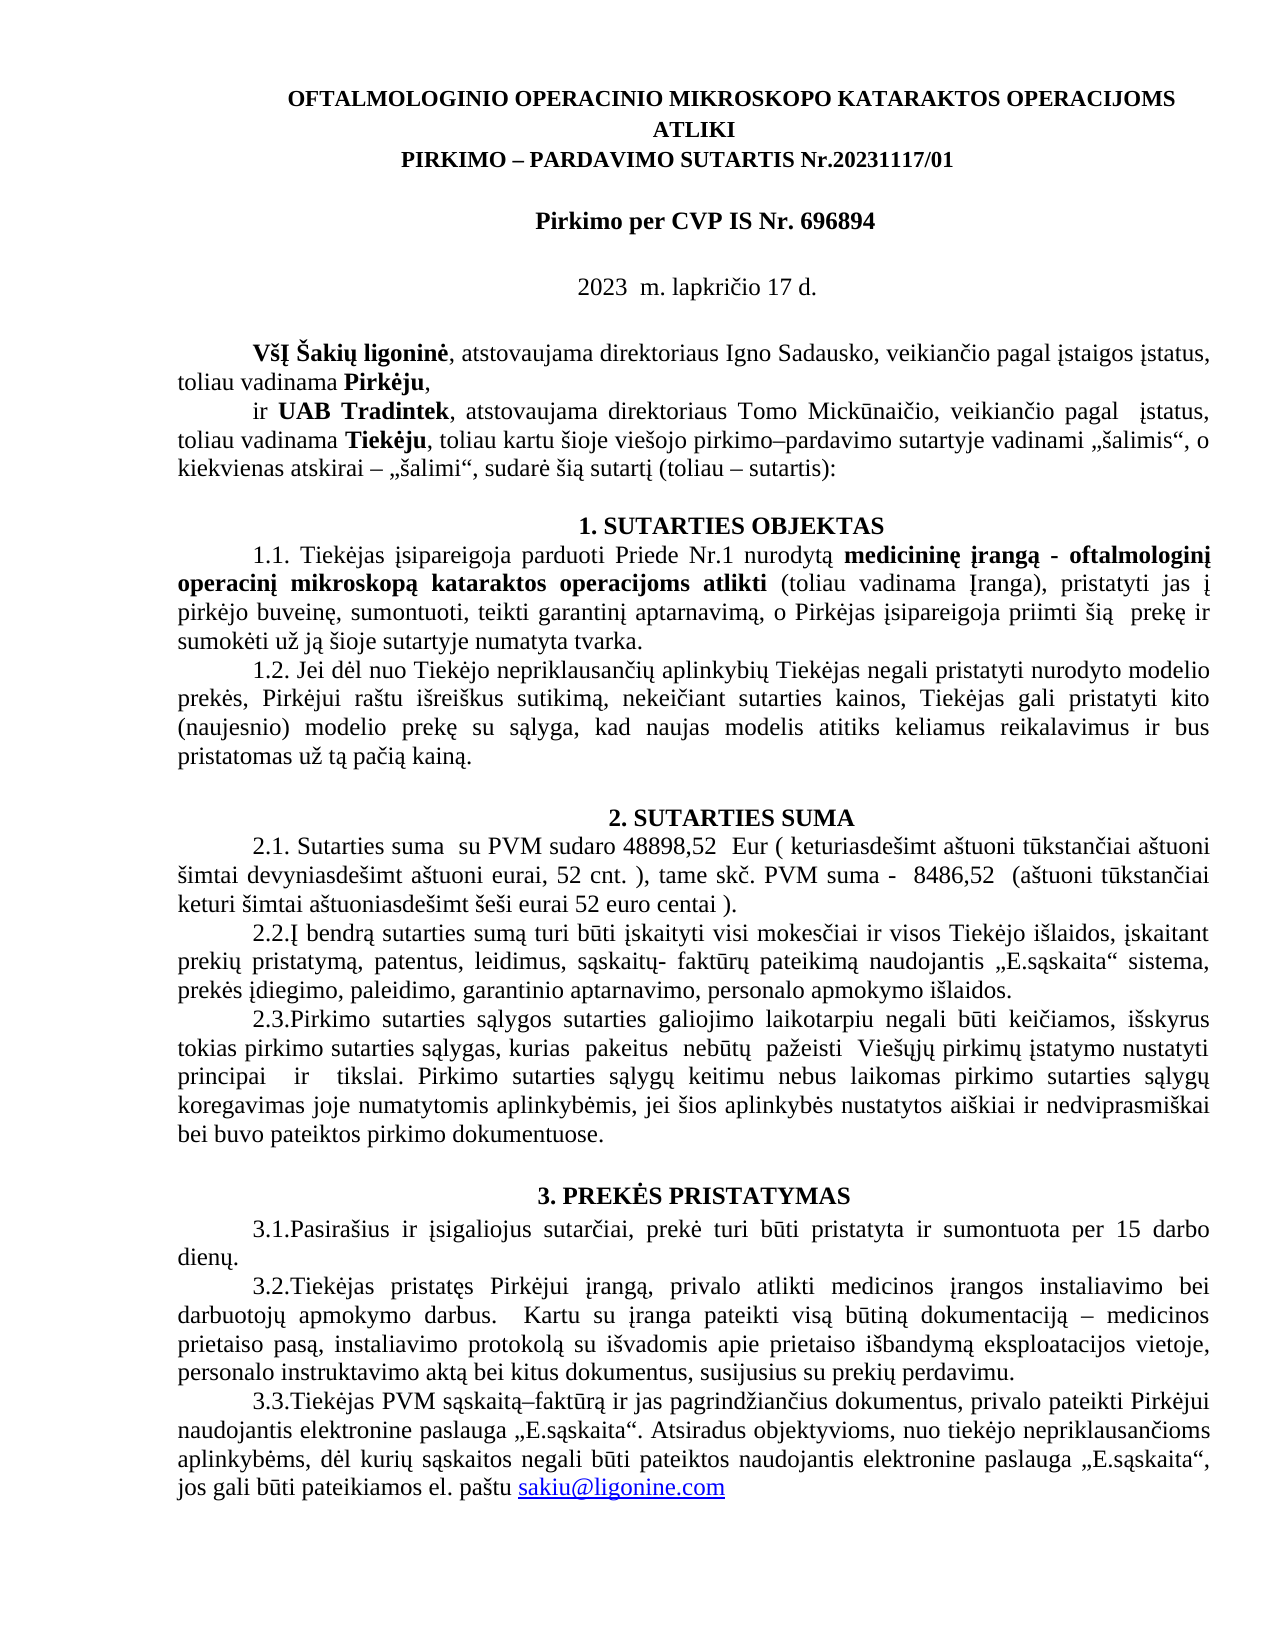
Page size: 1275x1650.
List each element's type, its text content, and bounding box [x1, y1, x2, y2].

text Pirkimo per CVP IS Nr. 696894 [177, 206, 1211, 235]
text 2.1. Sutarties suma su PVM sudaro 48898,52 Eur ( keturiasdešimt aštuoni tūkstančiai aštuoni šimtai devyniasdešimt aštuoni eurai, 52 cnt. ), tame skč. PVM suma - 8486,52 (aštuoni tūkstančiai keturi šimtai aštuoniasdešimt šeši eurai 52 euro centai ). [177, 831, 1211, 918]
text 1.1. Tiekėjas įsipareigoja parduoti Priede Nr.1 nurodytą medicininę įrangą - oftalmologinį operacinį mikroskopą kataraktos operacijoms atlikti (toliau vadinama Įranga), pristatyti jas į pirkėjo buveinę, sumontuoti, teikti garantinį aptarnavimą, o Pirkėjas įsipareigoja priimti šią prekę ir sumokėti už ją šioje sutartyje numatyta tvarka. [177, 540, 1211, 655]
text 2.2.Į bendrą sutarties sumą turi būti įskaityti visi mokesčiai ir visos Tiekėjo išlaidos, įskaitant prekių pristatymą, patentus, leidimus, sąskaitų- faktūrų pateikimą naudojantis „E.sąskaita“ sistema, prekės įdiegimo, paleidimo, garantinio aptarnavimo, personalo apmokymo išlaidos. [177, 918, 1211, 1004]
text 2. SUTARTIES SUMA [177, 803, 1211, 831]
text 3. PREKĖS PRISTATYMAS [177, 1181, 1211, 1209]
text ir UAB Tradintek, atstovaujama direktoriaus Tomo Mickūnaičio, veikiančio pagal įstatus, toliau vadinama Tiekėju, toliau kartu šioje viešojo pirkimo–pardavimo sutartyje vadinami „šalimis“, o kiekvienas atskirai – „šalimi“, sudarė šią sutartį (toliau – sutartis): [177, 396, 1211, 482]
text 3.1.Pasirašius ir įsigaliojus sutarčiai, prekė turi būti pristatyta ir sumontuota per 15 darbo dienų. [177, 1214, 1211, 1271]
text 2023 m. lapkričio 17 d. [177, 272, 1211, 301]
text 3.3.Tiekėjas PVM sąskaitą–faktūrą ir jas pagrindžiančius dokumentus, privalo pateikti Pirkėjui naudojantis elektronine paslauga „E.sąskaita“. Atsiradus objektyvioms, nuo tiekėjo nepriklausančioms aplinkybėms, dėl kurių sąskaitos negali būti pateiktos naudojantis elektronine paslauga „E.sąskaita“, jos gali būti pateikiamos el. paštu sakiu@ligonine.com [177, 1386, 1211, 1501]
text 1. SUTARTIES OBJEKTAS [177, 511, 1211, 540]
text OFTALMOLOGINIO OPERACINIO MIKROSKOPO KATARAKTOS OPERACIJOMS ATLIKI [177, 86, 1211, 142]
text 3.2.Tiekėjas pristatęs Pirkėjui įrangą, privalo atlikti medicinos įrangos instaliavimo bei darbuotojų apmokymo darbus. Kartu su įranga pateikti visą būtiną dokumentaciją – medicinos prietaiso pasą, instaliavimo protokolą su išvadomis apie prietaiso išbandymą eksploatacijos vietoje, personalo instruktavimo aktą bei kitus dokumentus, susijusius su prekių perdavimu. [177, 1271, 1211, 1386]
text VšĮ Šakių ligoninė, atstovaujama direktoriaus Igno Sadausko, veikiančio pagal įstaigos įstatus, toliau vadinama Pirkėju, [177, 338, 1211, 396]
text 2.3.Pirkimo sutarties sąlygos sutarties galiojimo laikotarpiu negali būti keičiamos, išskyrus tokias pirkimo sutarties sąlygas, kurias pakeitus nebūtų pažeisti Viešųjų pirkimų įstatymo nustatyti principai ir tikslai. Pirkimo sutarties sąlygų keitimu nebus laikomas pirkimo sutarties sąlygų koregavimas joje numatytomis aplinkybėmis, jei šios aplinkybės nustatytos aiškiai ir nedviprasmiškai bei buvo pateiktos pirkimo dokumentuose. [177, 1004, 1211, 1148]
text PIRKIMO – PARDAVIMO SUTARTIS Nr.20231117/01 [177, 146, 1211, 172]
text 1.2. Jei dėl nuo Tiekėjo nepriklausančių aplinkybių Tiekėjas negali pristatyti nurodyto modelio prekės, Pirkėjui raštu išreiškus sutikimą, nekeičiant sutarties kainos, Tiekėjas gali pristatyti kito (naujesnio) modelio prekę su sąlyga, kad naujas modelis atitiks keliamus reikalavimus ir bus pristatomas už tą pačią kainą. [177, 655, 1211, 770]
